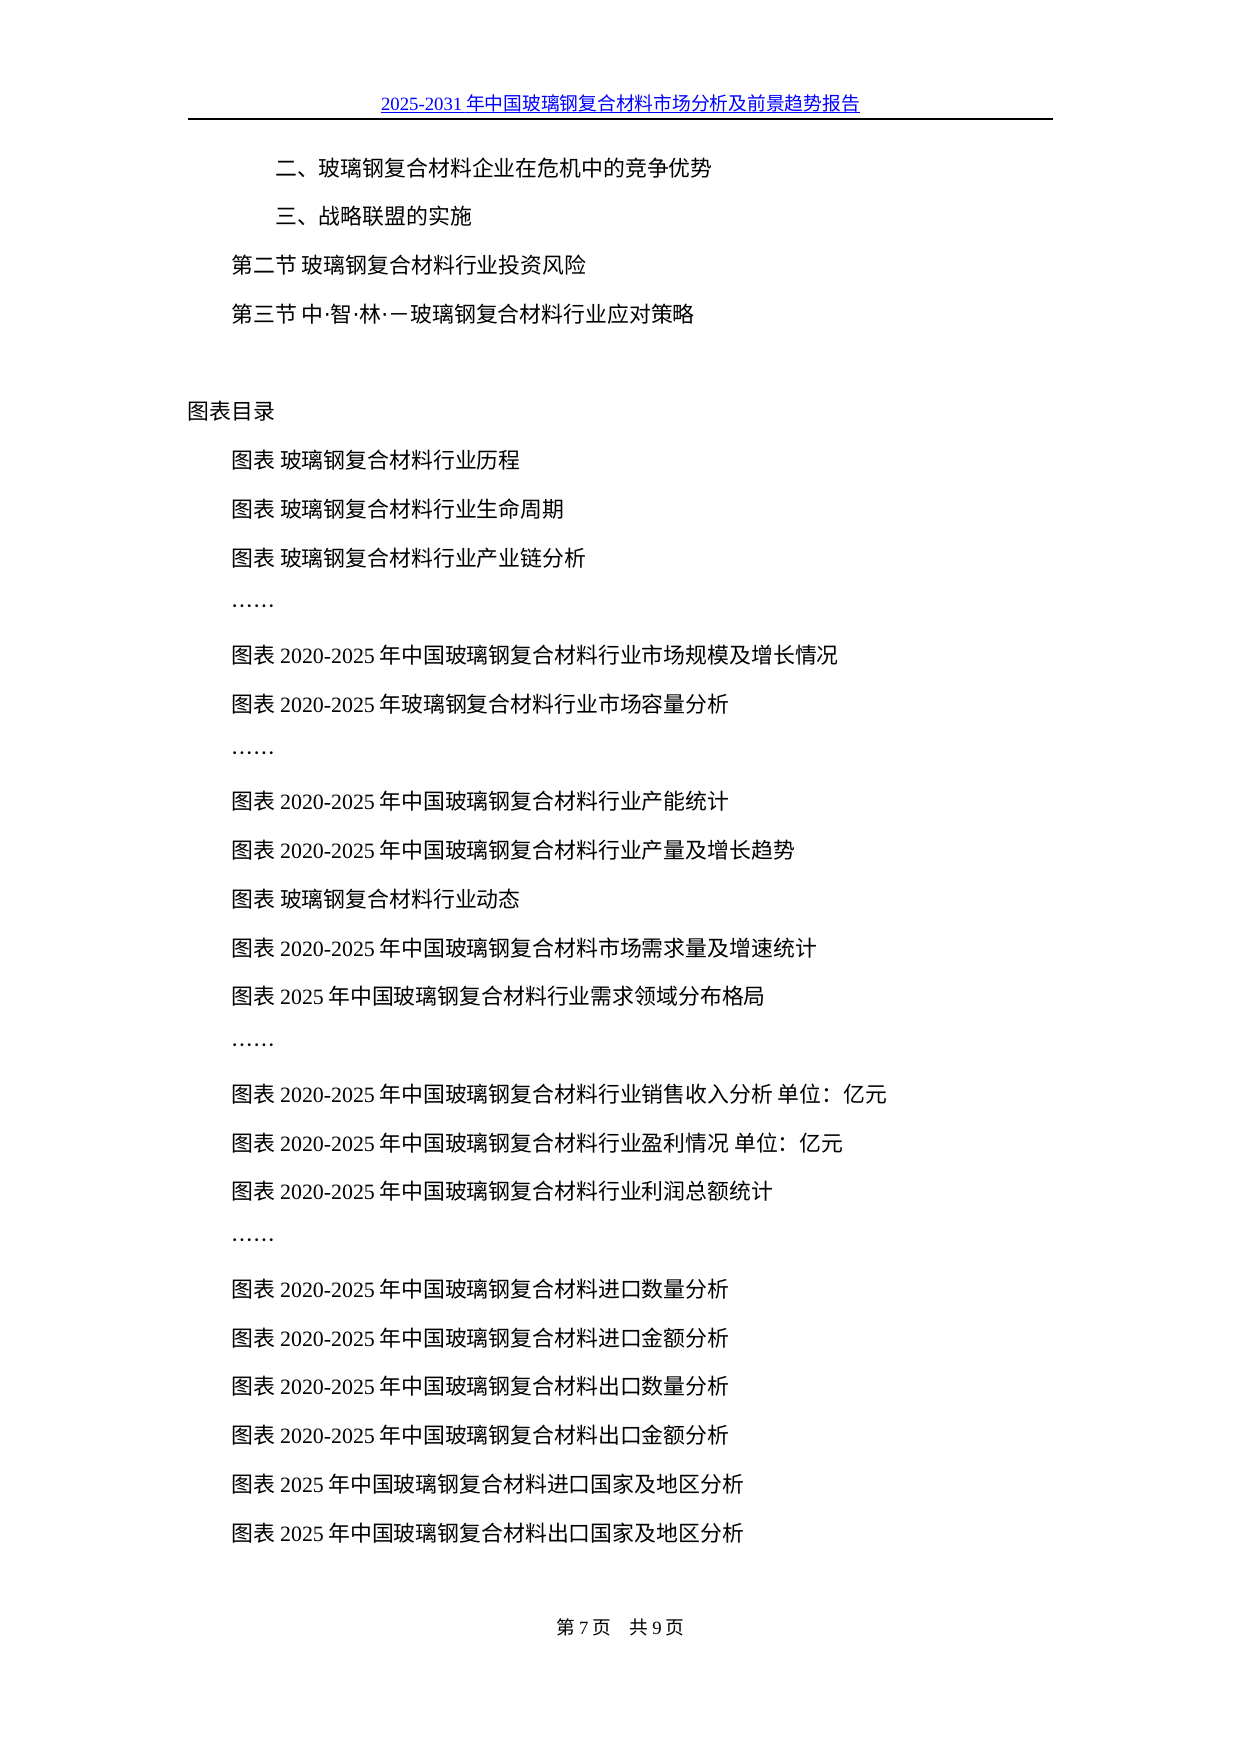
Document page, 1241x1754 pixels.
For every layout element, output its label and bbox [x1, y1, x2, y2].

text [187, 150, 1053, 1548]
